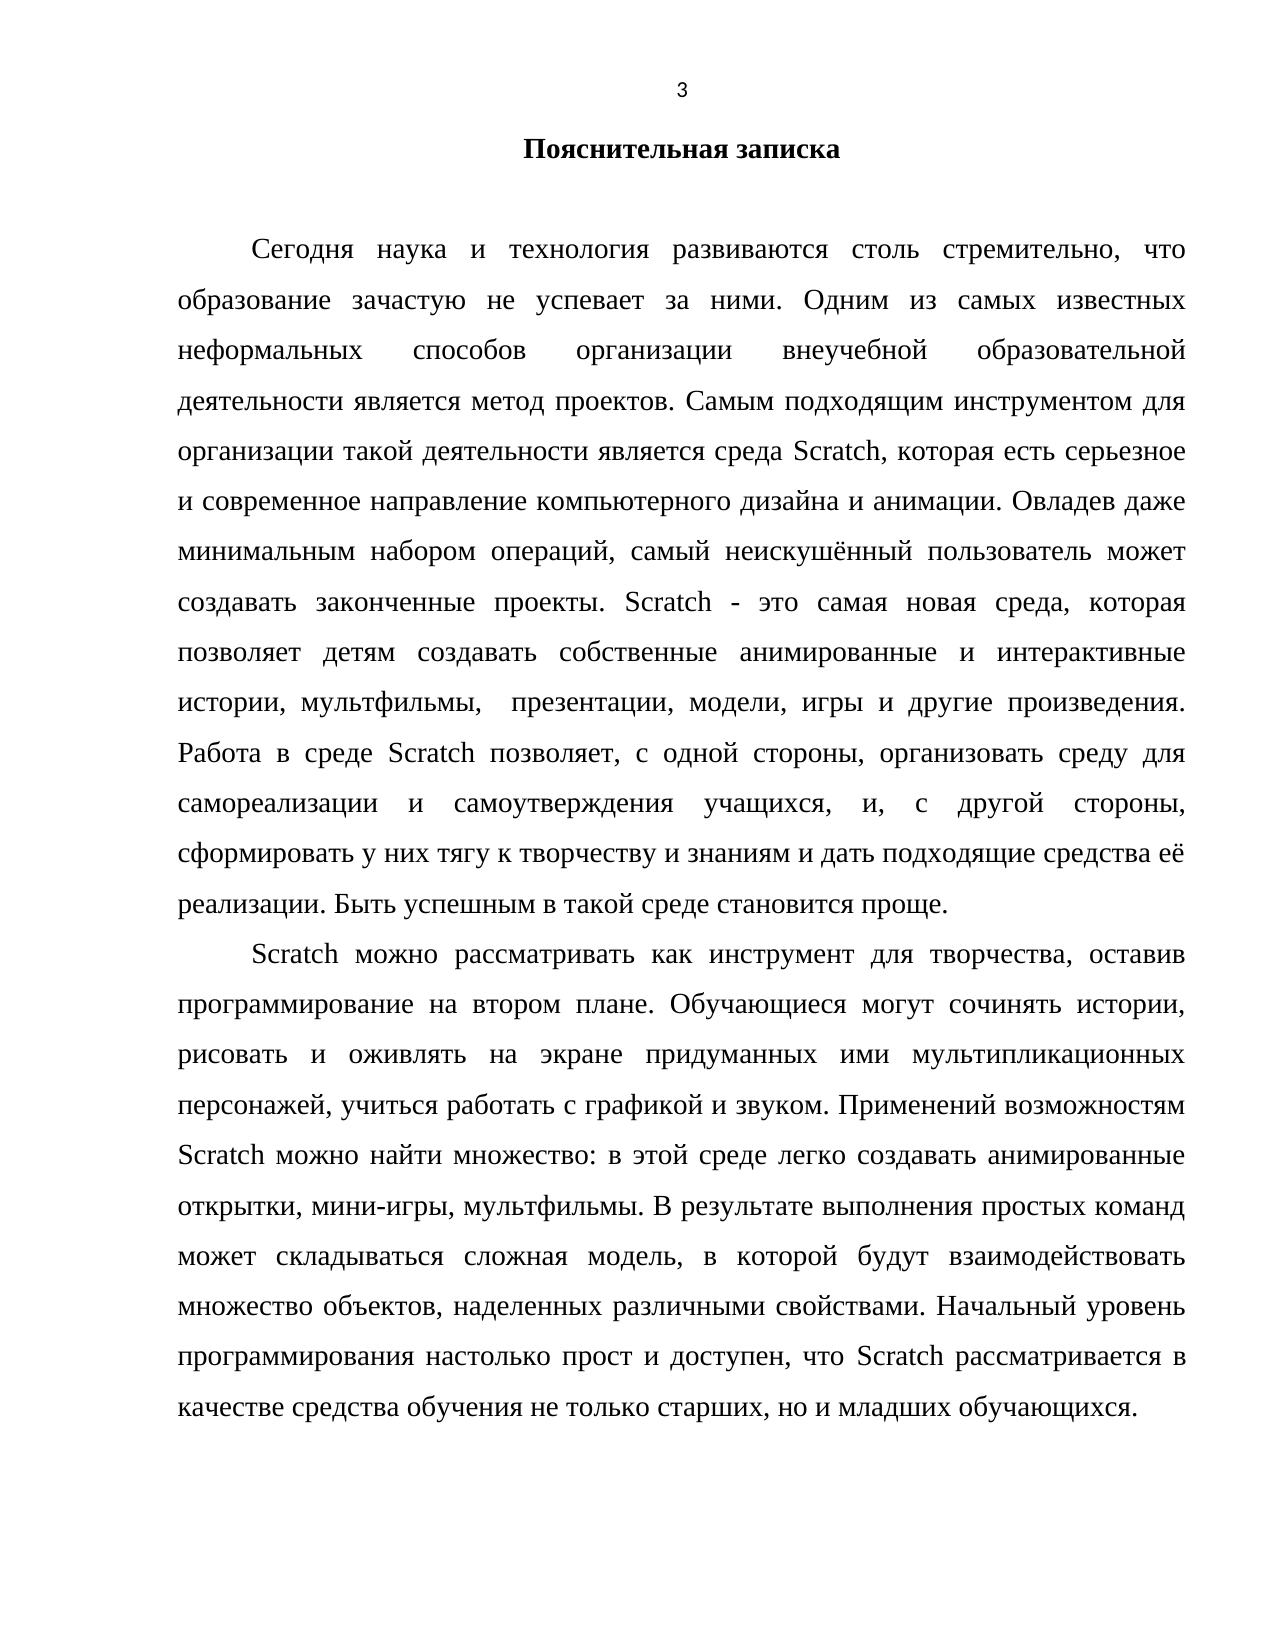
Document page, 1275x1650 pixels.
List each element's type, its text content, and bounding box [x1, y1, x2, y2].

text Scratch можно рассматривать как инструмент для творчества, оставив программирование на втором плане. Обучающиеся могут сочинять истории, рисовать и оживлять на экране придуманных ими мультипликационных персонажей, учиться работать с графикой и звуком. Применений возможностям Scratch можно найти множество: в этой среде легко создавать анимированные открытки, мини-игры, мультфильмы. В результате выполнения простых команд может складываться сложная модель, в которой будут взаимодействовать множество объектов, наделенных различными свойствами. Начальный уровень программирования настолько прост и доступен, что Scratch рассматривается в качестве средства обучения не только старших, но и младших обучающихся. [177, 936, 1186, 1422]
text Сегодня наука и технология развиваются столь стремительно, что образование зачастую не успевает за ними. Одним из самых известных неформальных способов организации внеучебной образовательной деятельности является метод проектов. Самым подходящим инструментом для организации такой деятельности является среда Scratch, которая есть серьезное и современное направление компьютерного дизайна и анимации. Овладев даже минимальным набором операций, самый неискушённый пользователь может создавать законченные проекты. Scratch - это самая новая среда, которая позволяет детям создавать собственные анимированные и интерактивные истории, мультфильмы, презентации, модели, игры и другие произведения. Работа в среде Scratch позволяет, с одной стороны, организовать среду для самореализации и самоутверждения учащихся, и, с другой стороны, сформировать у них тягу к творчеству и знаниям и дать подходящие средства её реализации. Быть успешным в такой среде становится проще. [177, 232, 1186, 919]
subtitle Пояснительная записка [177, 131, 1186, 164]
